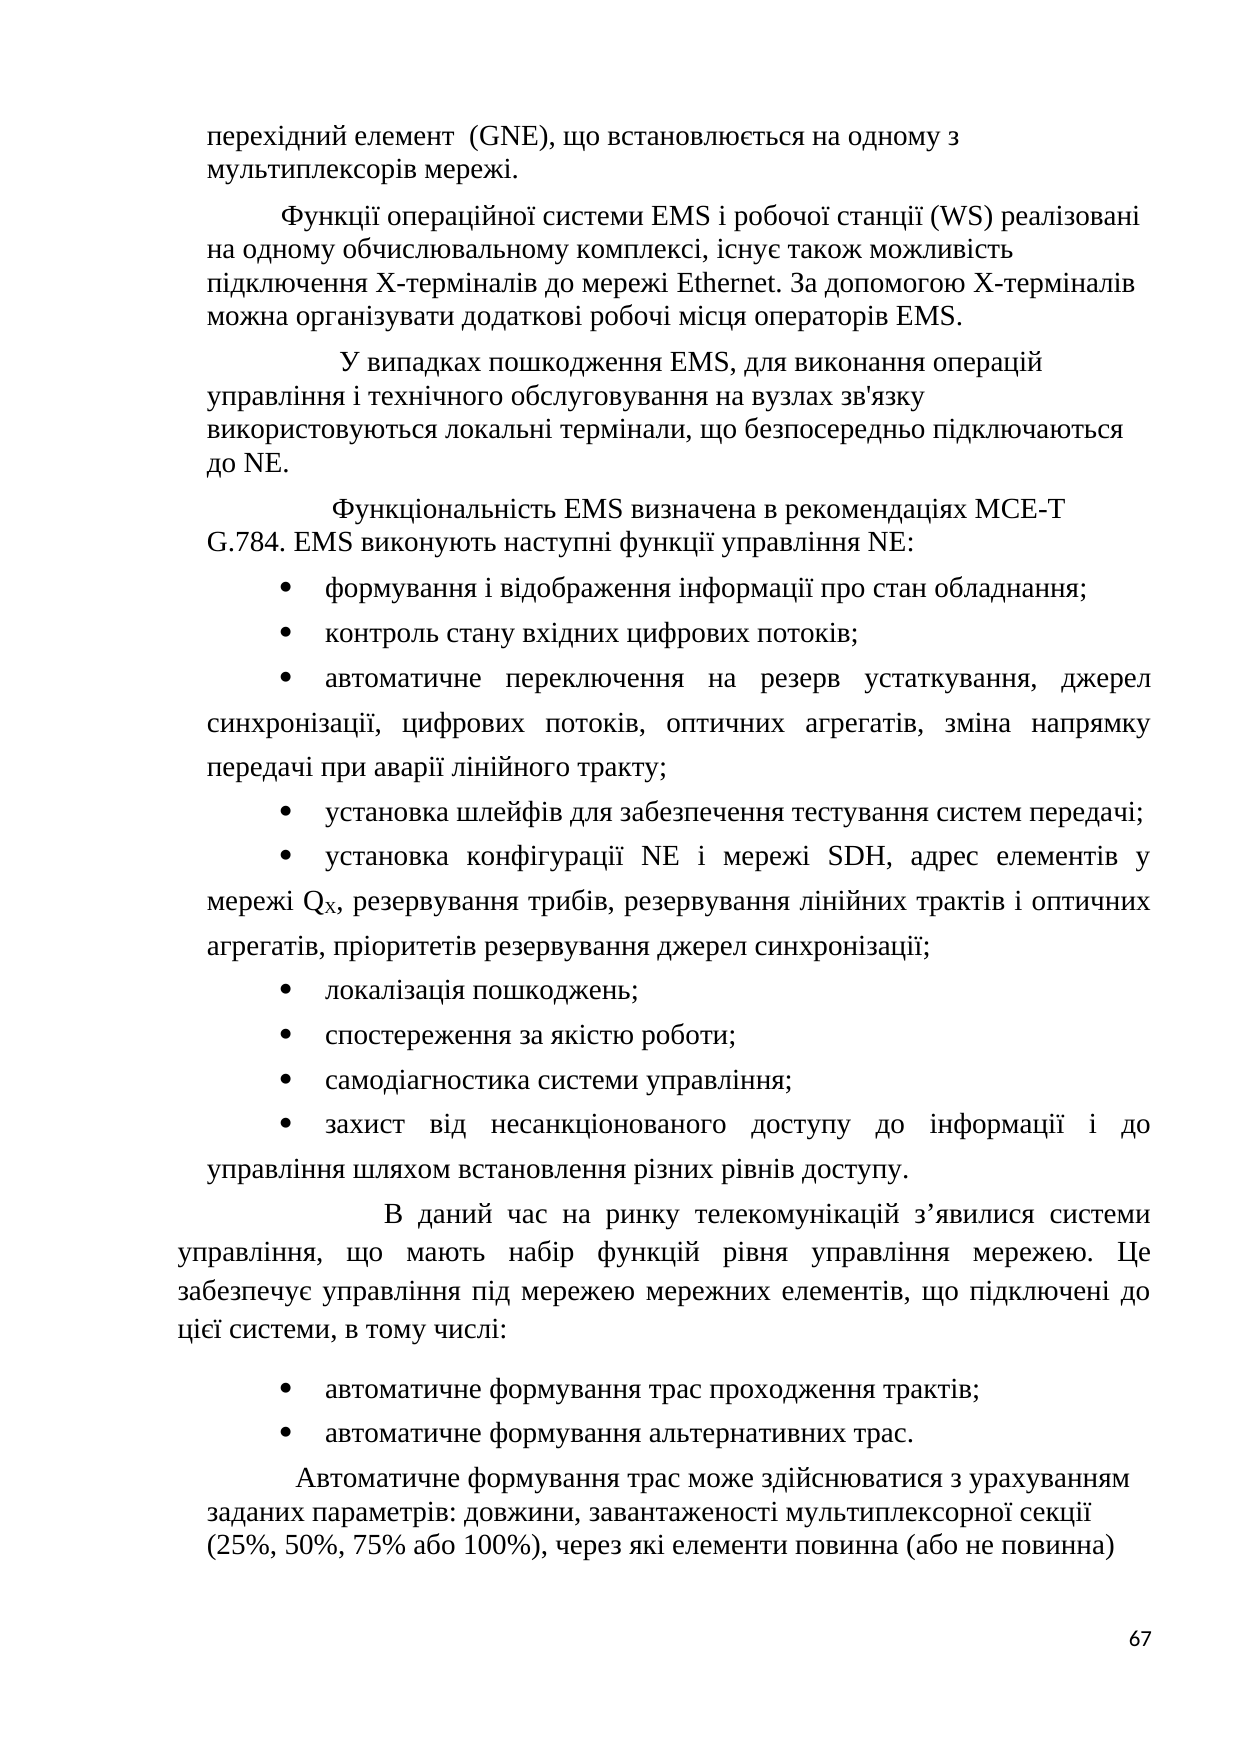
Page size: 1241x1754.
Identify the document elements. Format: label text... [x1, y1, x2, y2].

text Функціональність EMS визначена в рекомендаціях МСЕ-T G.784. EMS виконують наступні функції управління NE: [207, 491, 1152, 558]
list локалізація пошкоджень; [207, 972, 1152, 1006]
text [207, 118, 1152, 185]
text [207, 1460, 1152, 1561]
text В даний час на ринку телекомунікацій з’явилися системи управління, що мають набір функцій рівня управління мережею. Це забезпечує управління під мережею мережних елементів, що підключені до цієї системи, в тому числі: [177, 1196, 1152, 1345]
list формування і відображення інформації про стан обладнання; [207, 571, 1152, 604]
list спостереження за якістю роботи; [207, 1017, 1152, 1051]
list автоматичне формування альтернативних трас. [207, 1415, 1152, 1449]
list установка конфігурації NE і мережі SDH, адрес елементів у мережі QХ, резервування трибів, резервування лінійних трактів і оптичних агрегатів, пріоритетів резервування джерел синхронізації; [207, 838, 1152, 961]
list установка шлейфів для забезпечення тестування систем передачі; [207, 794, 1152, 827]
list автоматичне формування трас проходження трактів; [207, 1371, 1152, 1404]
list контроль стану вхідних цифрових потоків; [207, 615, 1152, 649]
list автоматичне переключення на резерв устаткування, джерел синхронізації, цифрових потоків, оптичних агрегатів, зміна напрямку передачі при аварії лінійного тракту; [207, 660, 1152, 783]
list самодіагностика системи управління; [207, 1062, 1152, 1095]
text Функції операційної системи EMS і робочої станції (WS) реалізовані на одному обчислювальному комплексі, існує також можливість підключення Х-терміналів до мережі Ethernet. За допомогою Х-терміналів можна організувати додаткові робочі місця операторів EMS. [207, 198, 1152, 332]
list захист від несанкціонованого доступу до інформації і до управління шляхом встановлення різних рівнів доступу. [207, 1106, 1152, 1185]
text У випадках пошкодження EMS, для виконання операцій управління і технічного обслуговування на вузлах зв'язку використовуються локальні термінали, що безпосередньо підключаються до NE. [207, 344, 1152, 478]
